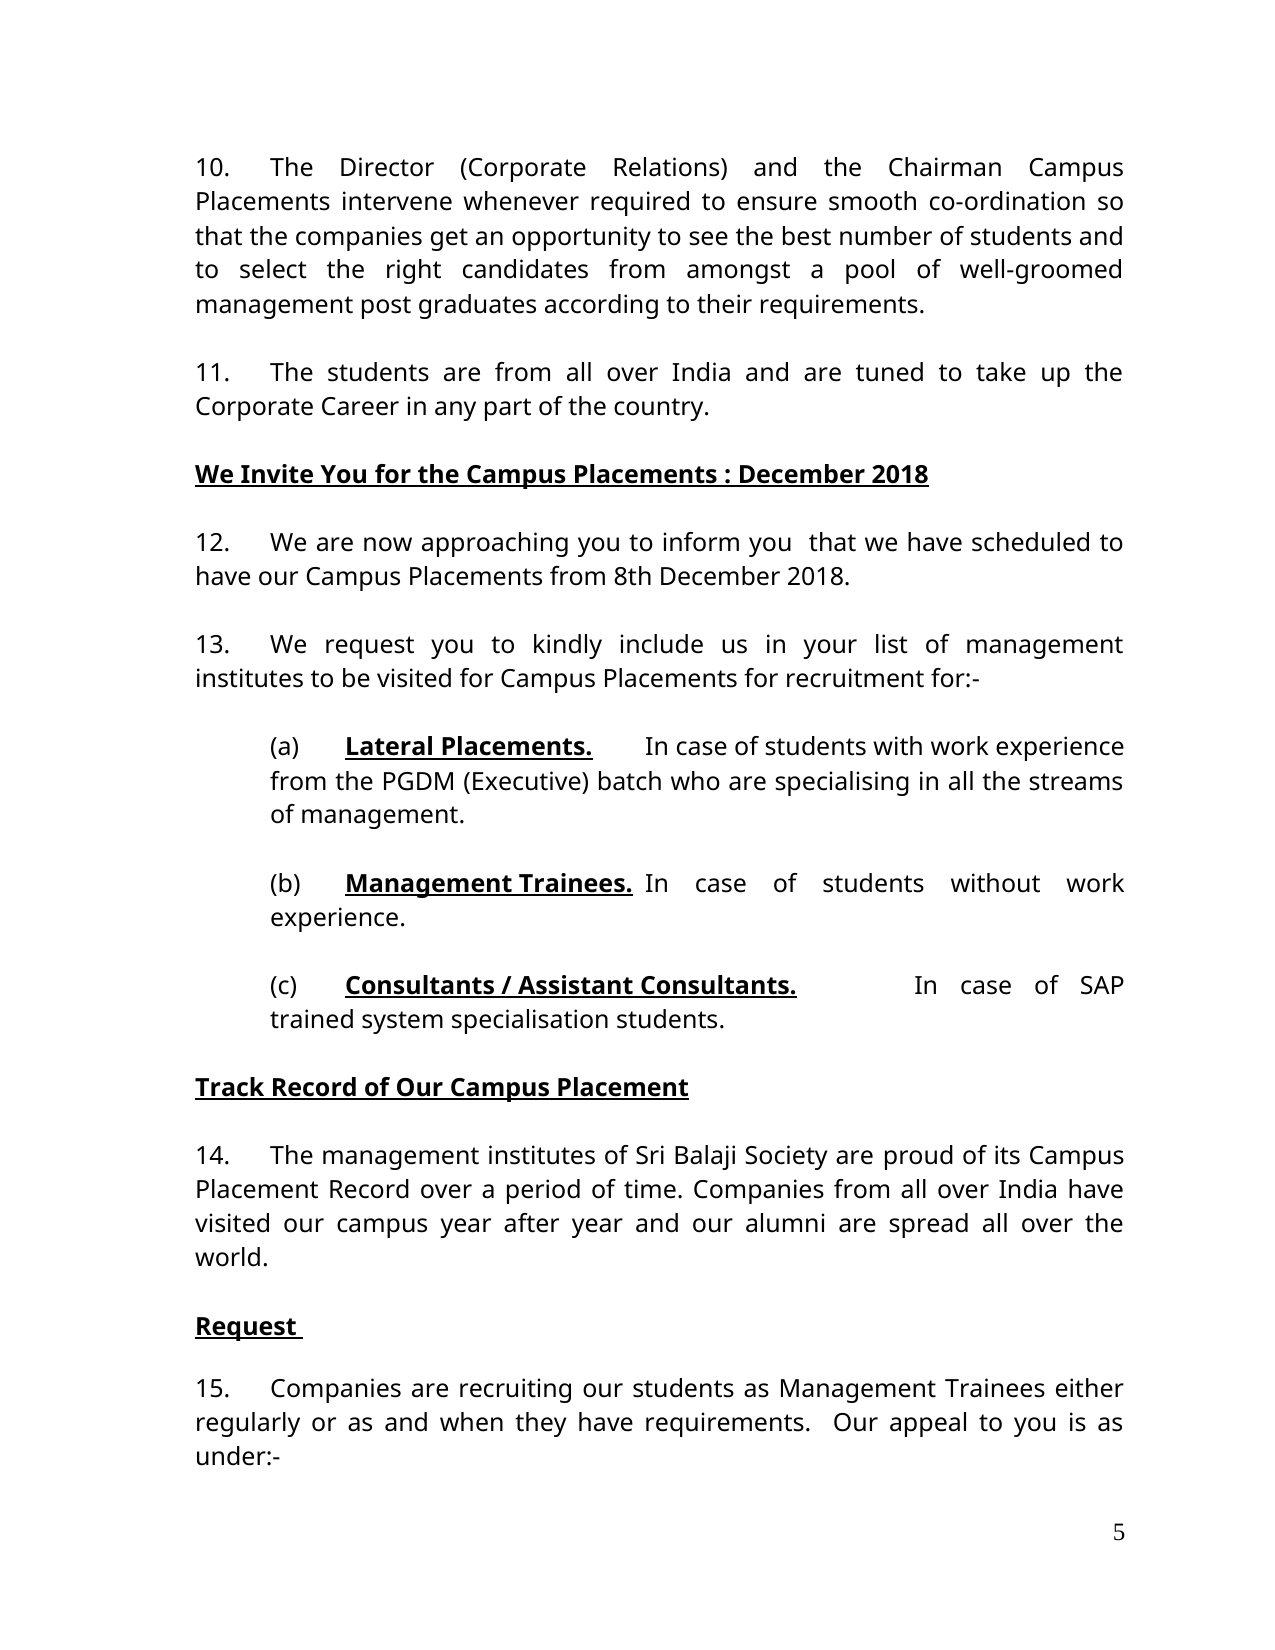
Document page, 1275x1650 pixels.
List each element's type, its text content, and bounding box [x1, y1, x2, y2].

text (a) Lateral Placements. In case of students with work experience from the PGDM (Executive) batch who are specialising in all the streams of management. [270, 729, 1125, 831]
text 14. The management institutes of Sri Balaji Society are proud of its Campus Placement Record over a period of time. Companies from all over India have visited our campus year after year and our alumni are spread all over the world. [195, 1138, 1125, 1274]
text 10. The Director (Corporate Relations) and the Chairman Campus Placements intervene whenever required to ensure smooth co-ordination so that the companies get an opportunity to see the best number of students and to select the right candidates from amongst a pool of well-groomed management post graduates according to their requirements. [195, 150, 1125, 320]
text (c) Consultants / Assistant Consultants. In case of SAP trained system specialisation students. [270, 967, 1125, 1036]
text Request [195, 1308, 1125, 1342]
text 15. Companies are recruiting our students as Management Trainees either regularly or as and when they have requirements. Our appeal to you is as under:- [195, 1371, 1125, 1473]
text 13. We request you to kindly include us in your list of management institutes to be visited for Campus Placements for recruitment for:- [195, 627, 1125, 695]
text We Invite You for the Campus Placements : December 2018 [195, 457, 1125, 491]
text 12. We are now approaching you to inform you that we have scheduled to have our Campus Placements from 8th December 2018. [195, 525, 1125, 593]
text Track Record of Our Campus Placement [195, 1070, 1125, 1104]
text (b) Management Trainees. In case of students without work experience. [270, 865, 1125, 933]
text 11. The students are from all over India and are tuned to take up the Corporate Career in any part of the country. [195, 354, 1125, 422]
